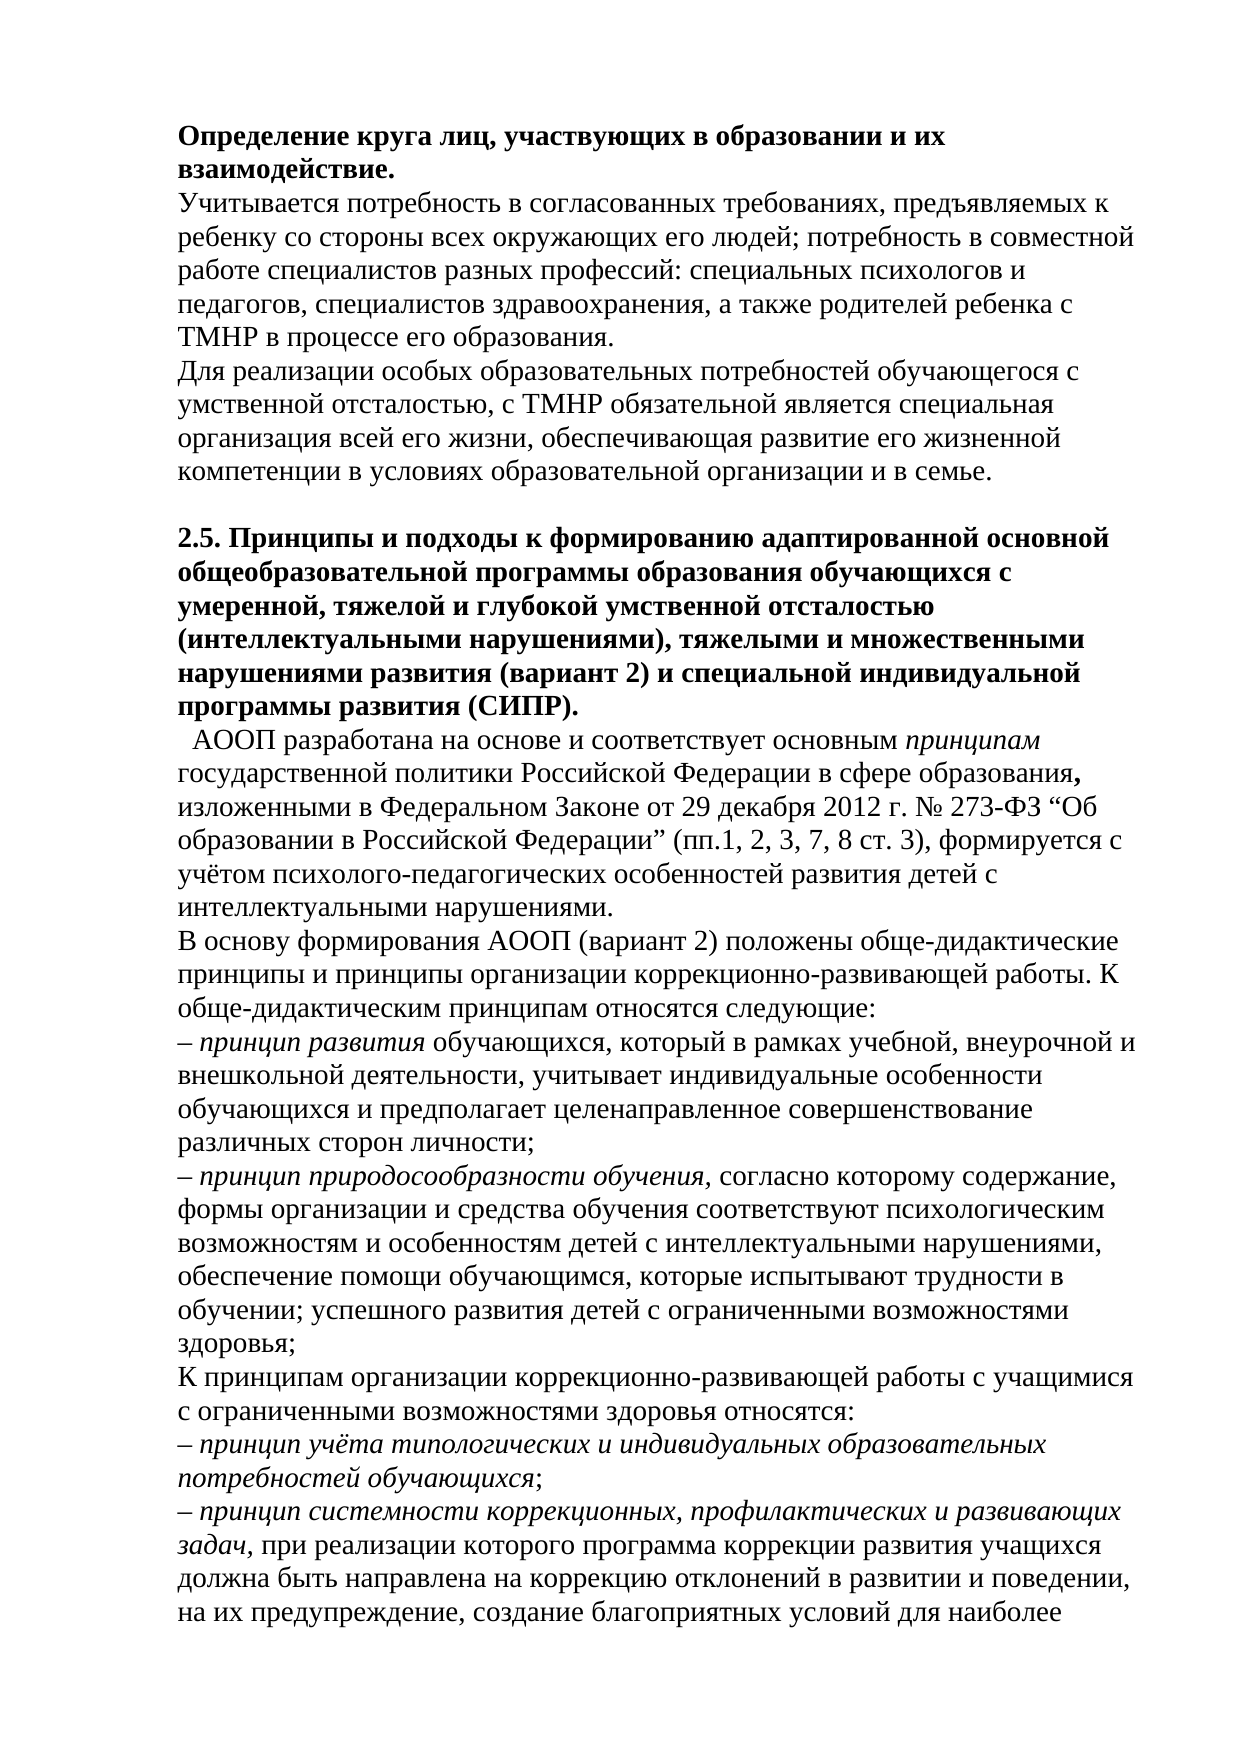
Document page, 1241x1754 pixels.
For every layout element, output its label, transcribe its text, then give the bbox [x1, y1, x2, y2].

text Для реализации особых образовательных потребностей обучающегося с умственной отсталостью, с ТМНР обязательной является специальная организация всей его жизни, обеспечивающая развитие его жизненной компетенции в условиях образовательной организации и в семье. [177, 353, 1152, 487]
text – принцип природосообразности обучения, согласно которому содержание, формы организации и средства обучения соответствуют психологическим возможностям и особенностям детей с интеллектуальными нарушениями, обеспечение помощи обучающимся, которые испытывают трудности в обучении; успешного развития детей с ограниченными возможностями здоровья; [177, 1158, 1152, 1359]
text – принцип развития обучающихся, который в рамках учебной, внеурочной и внешкольной деятельности, учитывает индивидуальные особенности обучающихся и предполагает целенаправленное совершенствование различных сторон личности; [177, 1024, 1152, 1158]
text В основу формирования АООП (вариант 2) положены обще-дидактические принципы и принципы организации коррекционно-развивающей работы. К обще-дидактическим принципам относятся следующие: [177, 923, 1152, 1024]
text – принцип учёта типологических и индивидуальных образовательных потребностей обучающихся; [177, 1426, 1152, 1493]
text 2.5. Принципы и подходы к формированию адаптированной основной общеобразовательной программы образования обучающихся с умеренной, тяжелой и глубокой умственной отсталостью (интеллектуальными нарушениями), тяжелыми и множественными нарушениями развития (вариант 2) и специальной индивидуальной программы развития (СИПР). [177, 521, 1152, 722]
text К принципам организации коррекционно-развивающей работы с учащимися с ограниченными возможностями здоровья относятся: [177, 1359, 1152, 1426]
text АООП разработана на основе и соответствует основным принципам государственной политики Российской Федерации в сфере образования, изложенными в Федеральном Законе от 29 декабря 2012 г. № 273-ФЗ “Об образовании в Российской Федерации” (пп.1, 2, 3, 7, 8 ст. 3), формируется с учётом психолого-педагогических особенностей развития детей с интеллектуальными нарушениями. [177, 722, 1152, 923]
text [177, 1493, 1152, 1627]
text Определение круга лиц, участвующих в образовании и их взаимодействие. [177, 118, 1152, 185]
text Учитывается потребность в согласованных требованиях, предъявляемых к ребенку со стороны всех окружающих его людей; потребность в совместной работе специалистов разных профессий: специальных психологов и педагогов, специалистов здравоохранения, а также родителей ребенка с ТМНР в процессе его образования. [177, 185, 1152, 353]
